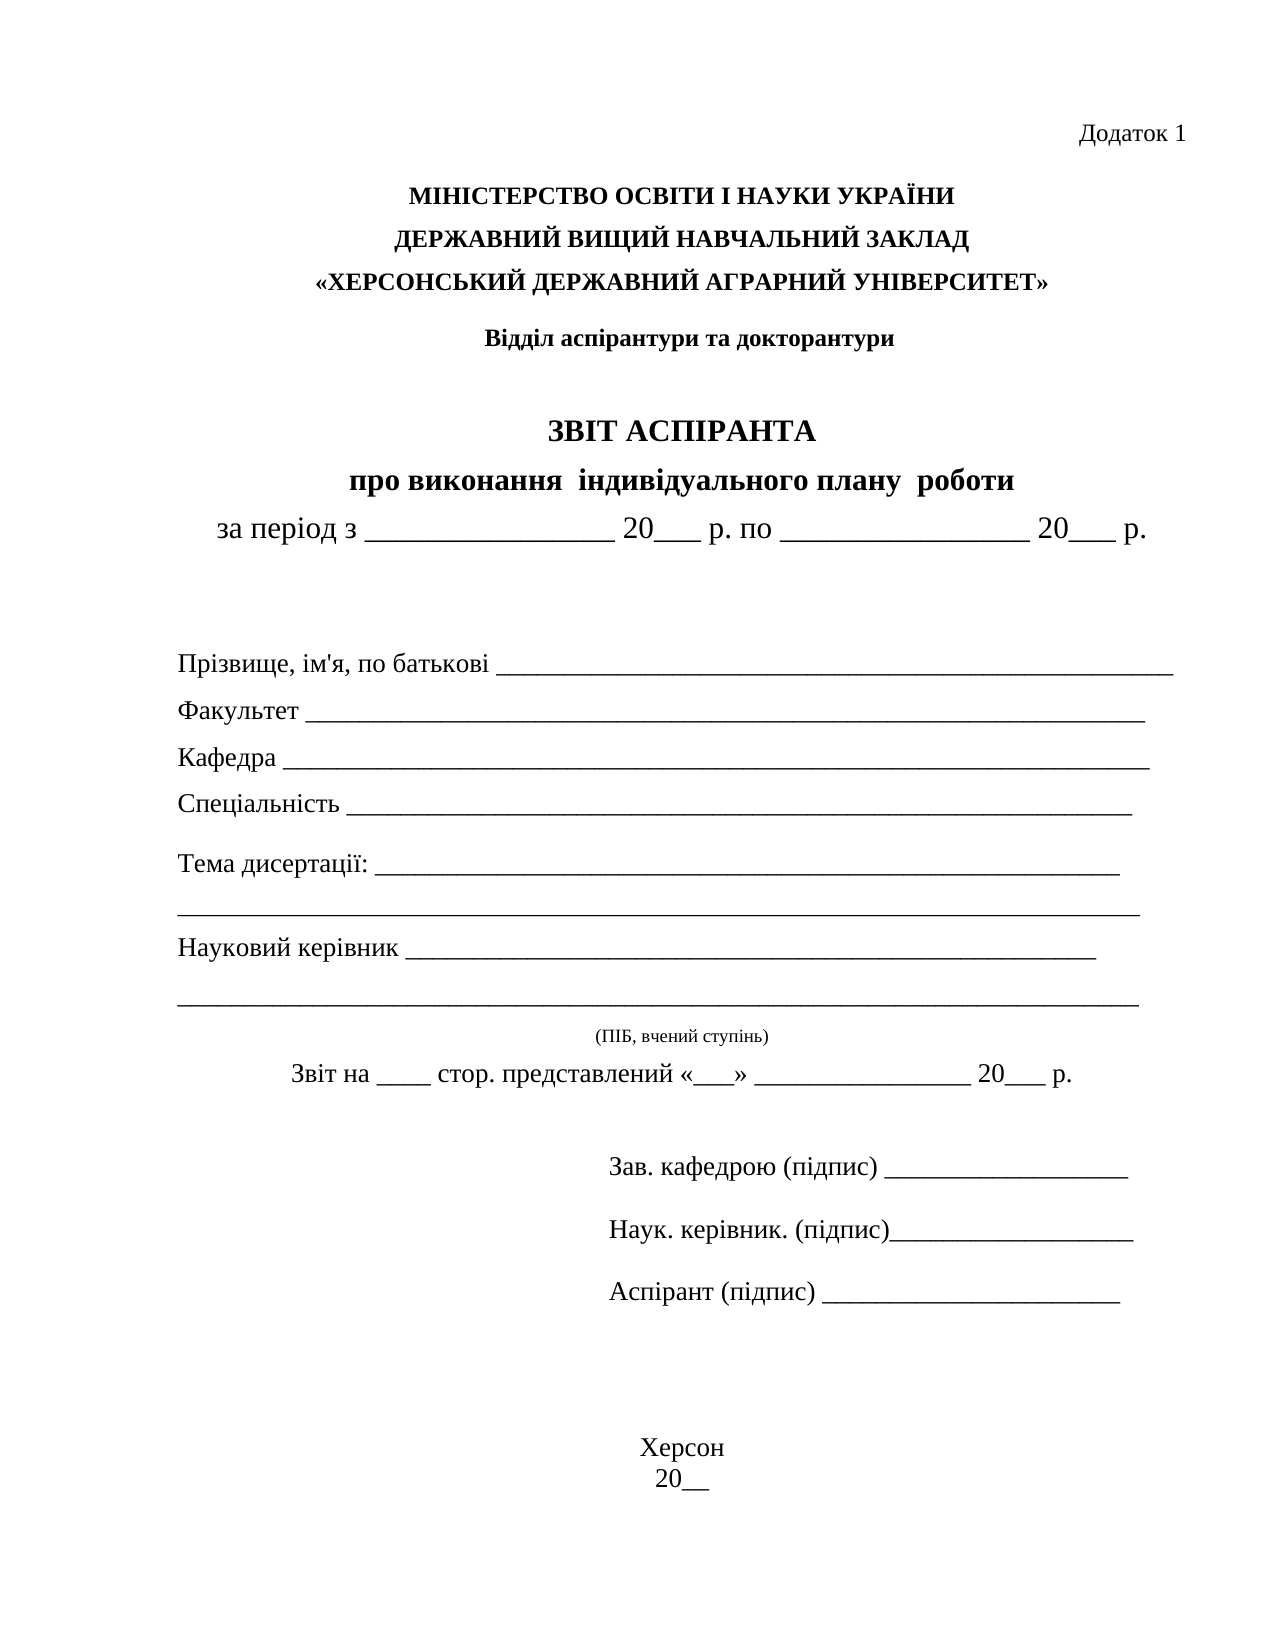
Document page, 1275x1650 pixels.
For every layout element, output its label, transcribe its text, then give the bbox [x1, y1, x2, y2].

text Наук. керівник. (підпис)__________________ [177, 1213, 1186, 1244]
text Додаток 1 [177, 118, 1186, 147]
text Тема дисертації: _______________________________________________________ [177, 847, 1186, 878]
text Аспірант (підпис) ______________________ [177, 1275, 1186, 1306]
text за період з ________________ 20___ р. по ________________ 20___ р. [177, 509, 1186, 545]
text Спеціальність __________________________________________________________ [177, 787, 1186, 819]
text Факультет ______________________________________________________________ [177, 694, 1186, 725]
text Звіт на ____ стор. представлений «___» ________________ 20___ р. [177, 1057, 1186, 1088]
text Херсон [177, 1431, 1186, 1462]
text ЗВІТ АСПІРАНТА [177, 412, 1186, 448]
text Відділ аспірантури та докторантури [177, 323, 1186, 352]
text про виконання індивідуального плану роботи [177, 461, 1186, 497]
text 20__ [177, 1462, 1186, 1493]
text МІНІСТЕРСТВО ОСВІТИ І НАУКИ УКРАЇНИ [177, 181, 1186, 210]
text Науковий керівник ___________________________________________________ [177, 932, 1186, 963]
text Прізвище, ім'я, по батькові __________________________________________________ [177, 647, 1186, 679]
text Зав. кафедрою (підпис) __________________ [177, 1151, 1186, 1182]
text _______________________________________________________________________ [177, 978, 1186, 1009]
text «ХЕРСОНСЬКИЙ ДЕРЖАВНИЙ АГРАРНИЙ УНІВЕРСИТЕТ» [177, 267, 1186, 296]
text дЕРЖАВНИЙ ВИЩИЙ НАВЧАЛЬНИЙ ЗАКЛАД [177, 224, 1186, 253]
text (ПІБ, вчений ступінь) [177, 1025, 1186, 1046]
text Кафедра ________________________________________________________________ [177, 741, 1186, 772]
text _____________________________________________________________________________ [177, 890, 1186, 919]
